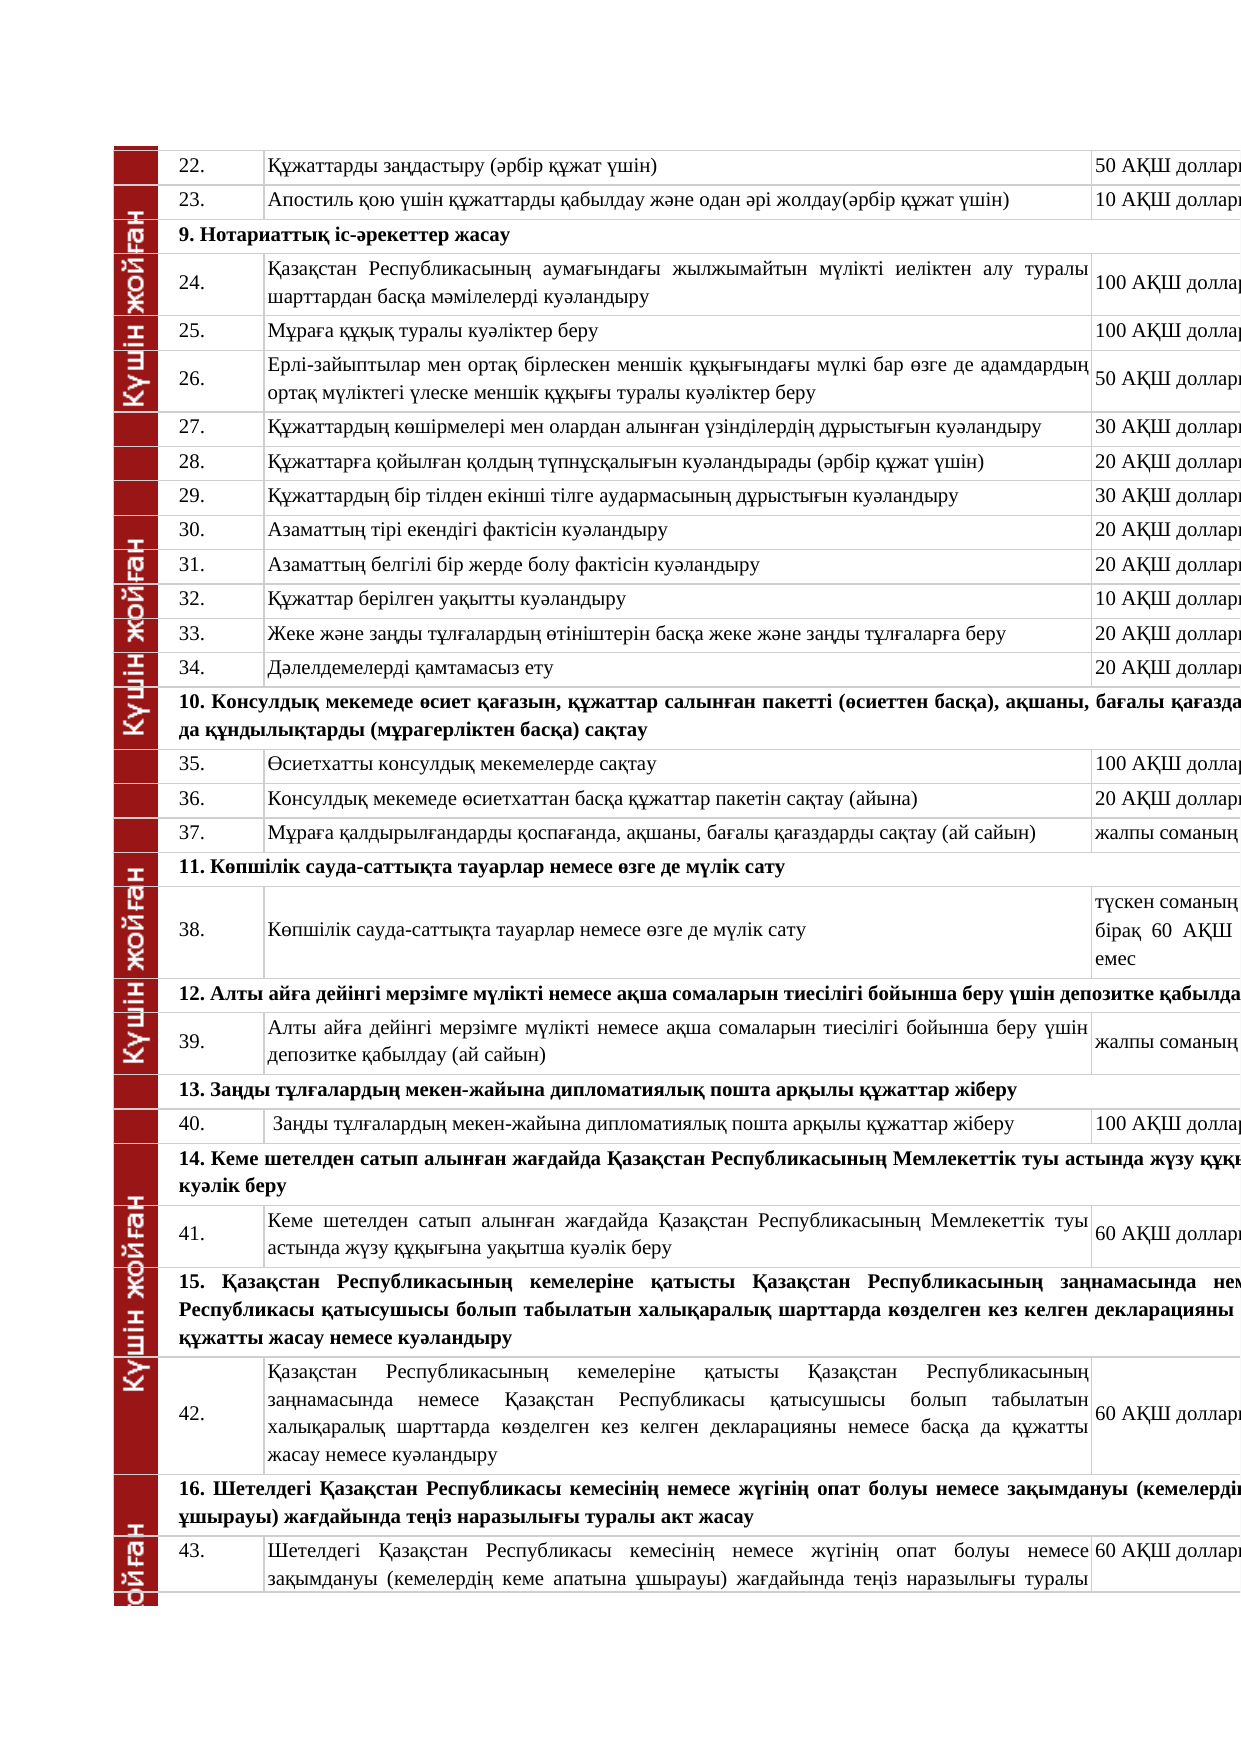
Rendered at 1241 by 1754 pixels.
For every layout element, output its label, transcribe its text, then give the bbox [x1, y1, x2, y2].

table_cell 20 АҚШ доллары [1092, 784, 1240, 817]
table_cell Құжаттардың бiр тiлден екiншi тiлге аудармасының дұрыстығын куәландыру [265, 481, 1091, 514]
table_cell түскен соманың 1%-ы, бiрақ 60 АҚШ долларынан кем емес [1092, 887, 1240, 978]
table_cell 37. [114, 819, 263, 852]
table_cell 16. Шетелдегі Қазақстан Республикасы кемесінің немесе жүгінің опат болуы немесе зақымдануы (кемелердің кеме апатына ұшырауы) жағдайында теңіз наразылығы туралы акт жасау [114, 1475, 1240, 1535]
table_cell 14. Кеме шетелден сатып алынған жағдайда Қазақстан Республикасының Мемлекеттік туы астында жүзу құқығына уақытша куәлік беру [114, 1144, 1240, 1205]
table_cell Мұраға құқық туралы куәлiктер беру [265, 316, 1091, 349]
table_cell 10 АҚШ доллары [1092, 186, 1240, 219]
table_cell 13. Заңды тұлғалардың мекен-жайына дипломатиялық пошта арқылы құжаттар жіберу [114, 1075, 1240, 1108]
table_cell Құжаттарға қойылған қолдың түпнұсқалығын куәландырады (әрбiр құжат үшiн) [265, 447, 1091, 480]
picture [114, 1593, 158, 1606]
table_cell 10. Консулдық мекемеде өсиет қағазын, құжаттар салынған пакетті (өсиеттен басқа), ақшаны, бағалы қағаздарды және басқа да құндылықтарды (мұрагерліктен басқа) сақтау [114, 688, 1240, 748]
table_cell 27. [114, 413, 263, 446]
table_cell Заңды тұлғалардың мекен-жайына дипломатиялық пошта арқылы құжаттар жіберу [265, 1110, 1091, 1143]
table_cell 60 АҚШ доллары [1092, 1537, 1240, 1591]
table_cell 100 АҚШ доллары [1092, 1110, 1240, 1143]
table_cell Апостиль қою үшiн құжаттарды қабылдау және одан әрi жолдау(әрбiр құжат үшiн) [265, 186, 1091, 219]
table_cell Азаматтың белгiлi бiр жерде болу фактiсiн куәландыру [265, 550, 1091, 583]
table_cell Дәлелдемелерді қамтамасыз ету [265, 653, 1091, 686]
table_cell Қазақстан Республикасының аумағындағы жылжымайтын мүлiктi иелiктен алу туралы шарттардан басқа мәмiлелердi куәландыру [265, 254, 1091, 315]
table_cell 33. [114, 619, 263, 652]
table_cell 30. [114, 516, 263, 549]
table_cell Алты айға дейінгі мерзімге мүлікті немесе ақша сомаларын тиесілігі бойынша беру үшін депозитке қабылдау (ай сайын) [265, 1013, 1091, 1074]
table_cell 11. Көпшілік сауда-саттықта тауарлар немесе өзге де мүлік сату [114, 853, 1240, 886]
table_cell 20 АҚШ доллары [1092, 516, 1240, 549]
table_cell Мұраға қалдырылғандарды қоспағанда, ақшаны, бағалы қағаздарды сақтау (ай сайын) [265, 819, 1091, 852]
table_cell 29. [114, 481, 263, 514]
table_cell жалпы соманың 0,2%-ы [1092, 819, 1240, 852]
table_cell Жеке және заңды тұлғалардың өтiнiштерiн басқа жеке және заңды тұлғаларға беру [265, 619, 1091, 652]
table_cell 20 АҚШ доллары [1092, 447, 1240, 480]
table_cell 32. [114, 585, 263, 618]
table_cell 36. [114, 784, 263, 817]
table_cell 25. [114, 316, 263, 349]
table_cell 22. [114, 151, 263, 184]
table_cell 30 АҚШ доллары [1092, 413, 1240, 446]
table_cell 50 АҚШ доллары [1092, 351, 1240, 411]
table_cell 100 АҚШ доллары [1092, 750, 1240, 783]
picture [114, 146, 158, 150]
table_cell Ерлi-зайыптылар мен ортақ бiрлескен меншiк құқығындағы мүлкi бар өзге де адамдардың ортақ мүлiктегi үлеске меншiк құқығы туралы куәлiктер беру [265, 351, 1091, 411]
table_cell 15. Қазақстан Республикасының кемелеріне қатысты Қазақстан Республикасының заңнамасында немесе Қазақстан Республикасы қатысушысы болып табылатын халықаралық шарттарда көзделген кез келген декларацияны немесе басқа да құжатты жасау немесе куәландыру [114, 1268, 1240, 1356]
table_cell Кеме шетелден сатып алынған жағдайда Қазақстан Республикасының Мемлекеттік туы астында жүзу құқығына уақытша куәлік беру [265, 1206, 1091, 1267]
table_cell 28. [114, 447, 263, 480]
table_cell Азаматтың тірі екендігі фактісін куәландыру [265, 516, 1091, 549]
table_cell 60 АҚШ доллары [1092, 1358, 1240, 1473]
table_cell 20 АҚШ доллары [1092, 653, 1240, 686]
table_cell 24. [114, 254, 263, 315]
table_cell 40. [114, 1110, 263, 1143]
table_cell 43. [114, 1537, 263, 1591]
table_cell 39. [114, 1013, 263, 1074]
table_cell жалпы соманың 0,2%-ы [1092, 1013, 1240, 1074]
table_cell 12. Алты айға дейінгі мерзімге мүлікті немесе ақша сомаларын тиесілігі бойынша беру үшін депозитке қабылдау [114, 979, 1240, 1012]
table_cell 26. [114, 351, 263, 411]
table_cell Құжаттар берiлген уақытты куәландыру [265, 585, 1091, 618]
table_cell 30 АҚШ доллары [1092, 481, 1240, 514]
table_cell 41. [114, 1206, 263, 1267]
table_cell 100 АҚШ доллары [1092, 254, 1240, 315]
table_cell 38. [114, 887, 263, 978]
table_cell 10 АҚШ доллары [1092, 585, 1240, 618]
table_cell Құжаттарды заңдастыру (әрбiр құжат үшiн) [265, 151, 1091, 184]
table_cell 20 АҚШ доллары [1092, 619, 1240, 652]
table_cell 60 АҚШ доллары [1092, 1206, 1240, 1267]
table_cell Консулдық мекемеде өсиетхаттан басқа құжаттар пакетiн сақтау (айына) [265, 784, 1091, 817]
table_cell 35. [114, 750, 263, 783]
table_cell 20 АҚШ доллары [1092, 550, 1240, 583]
table_cell Көпшілік сауда-саттықта тауарлар немесе өзге де мүлік сату [265, 887, 1091, 978]
table_cell 42. [114, 1358, 263, 1473]
table_cell 31. [114, 550, 263, 583]
table_cell 9. Нотариаттық іс-әрекеттер жасау [114, 220, 1240, 253]
table_cell 50 АҚШ доллары [1092, 151, 1240, 184]
table_cell 100 АҚШ доллары [1092, 316, 1240, 349]
table_cell 23. [114, 186, 263, 219]
table_cell Құжаттардың көшiрмелерi мен олардан алынған үзiндiлердiң дұрыстығын куәландыру [265, 413, 1091, 446]
table_cell Қазақстан Республикасының кемелеріне қатысты Қазақстан Республикасының заңнамасында немесе Қазақстан Республикасы қатысушысы болып табылатын халықаралық шарттарда көзделген кез келген декларацияны немесе басқа да құжатты жасау немесе куәландыру [265, 1358, 1091, 1473]
table_cell Өсиетхатты консулдық мекемелерде сақтау [265, 750, 1091, 783]
table_cell 34. [114, 653, 263, 686]
